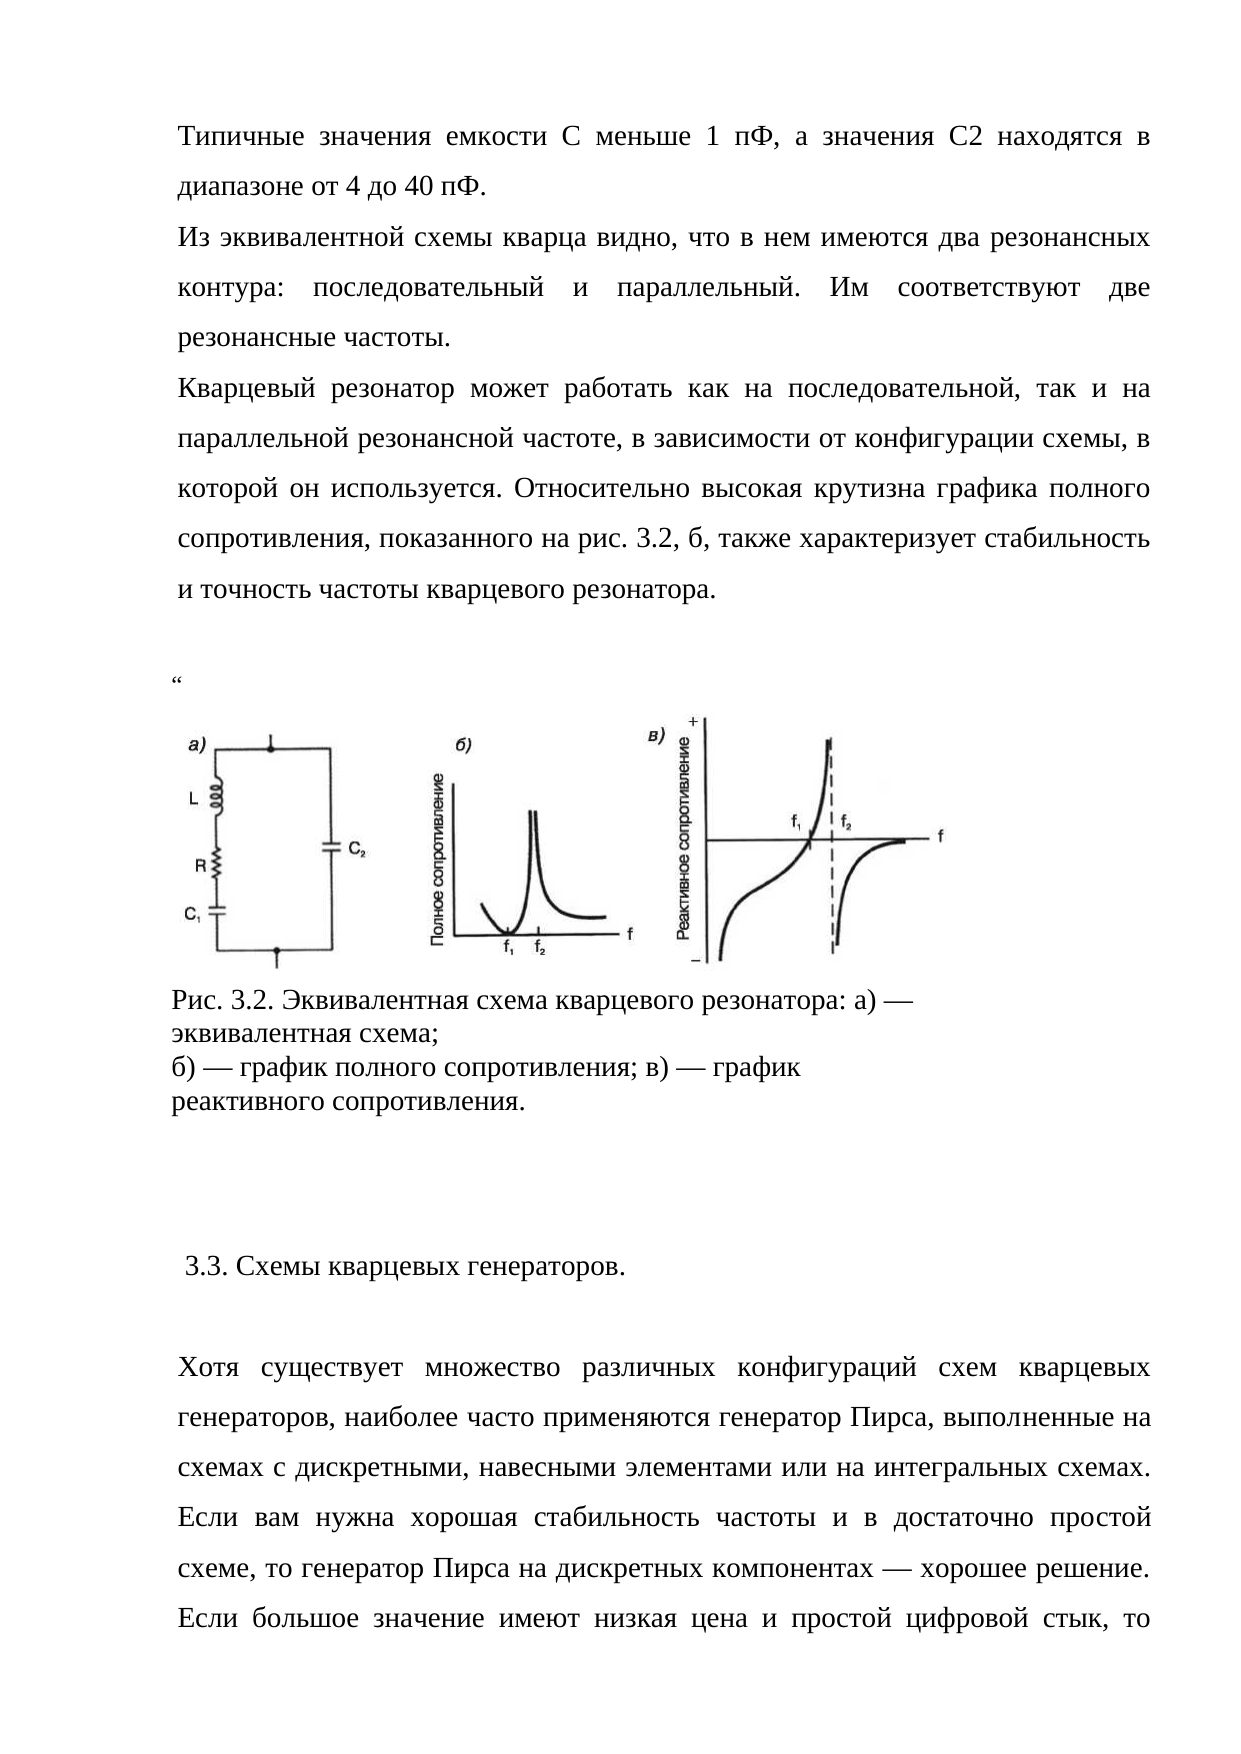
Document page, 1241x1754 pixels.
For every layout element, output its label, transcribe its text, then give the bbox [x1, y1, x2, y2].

text 3.3. Схемы кварцевых генераторов. [177, 1248, 1152, 1282]
text Из эквивалентной схемы кварца видно, что в нем имеются два резонансных контура: последовательный и параллельный. Им соответствуют две резонансные частоты. [177, 219, 1152, 353]
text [177, 118, 1152, 202]
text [177, 1349, 1152, 1634]
text Кварцевый резонатор может работать как на последовательной, так и на параллельной резонансной частоте, в зависимости от конфигурации схемы, в которой он используется. Относительно высокая крутизна графика полного сопротивления, показанного на рис. 3.2, б, также характеризует стабильность и точность частоты кварцевого резонатора. [177, 370, 1152, 604]
picture [171, 698, 948, 982]
